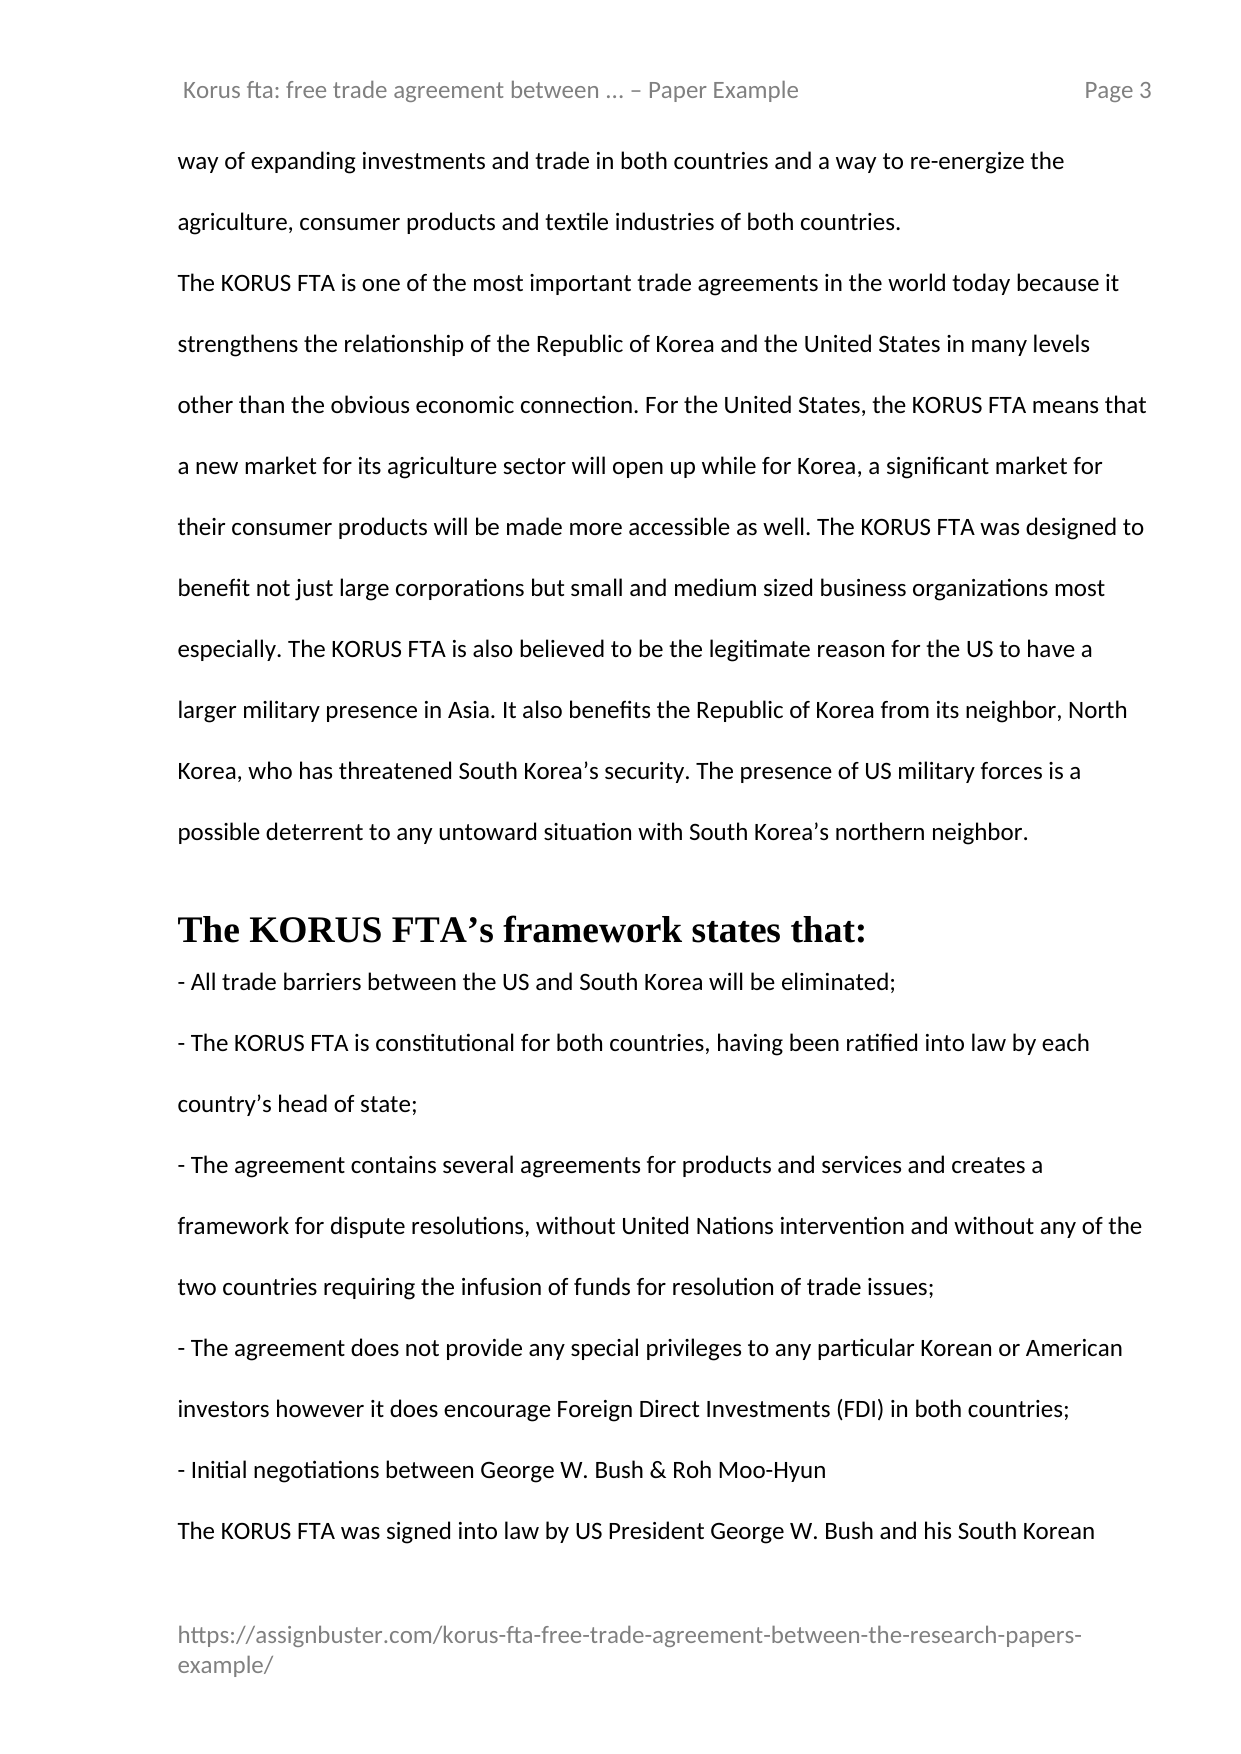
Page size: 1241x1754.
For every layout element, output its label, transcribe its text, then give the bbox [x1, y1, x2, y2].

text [177, 966, 1152, 1546]
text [177, 145, 1152, 847]
subtitle The KORUS FTA’s framework states that: [177, 907, 1152, 950]
